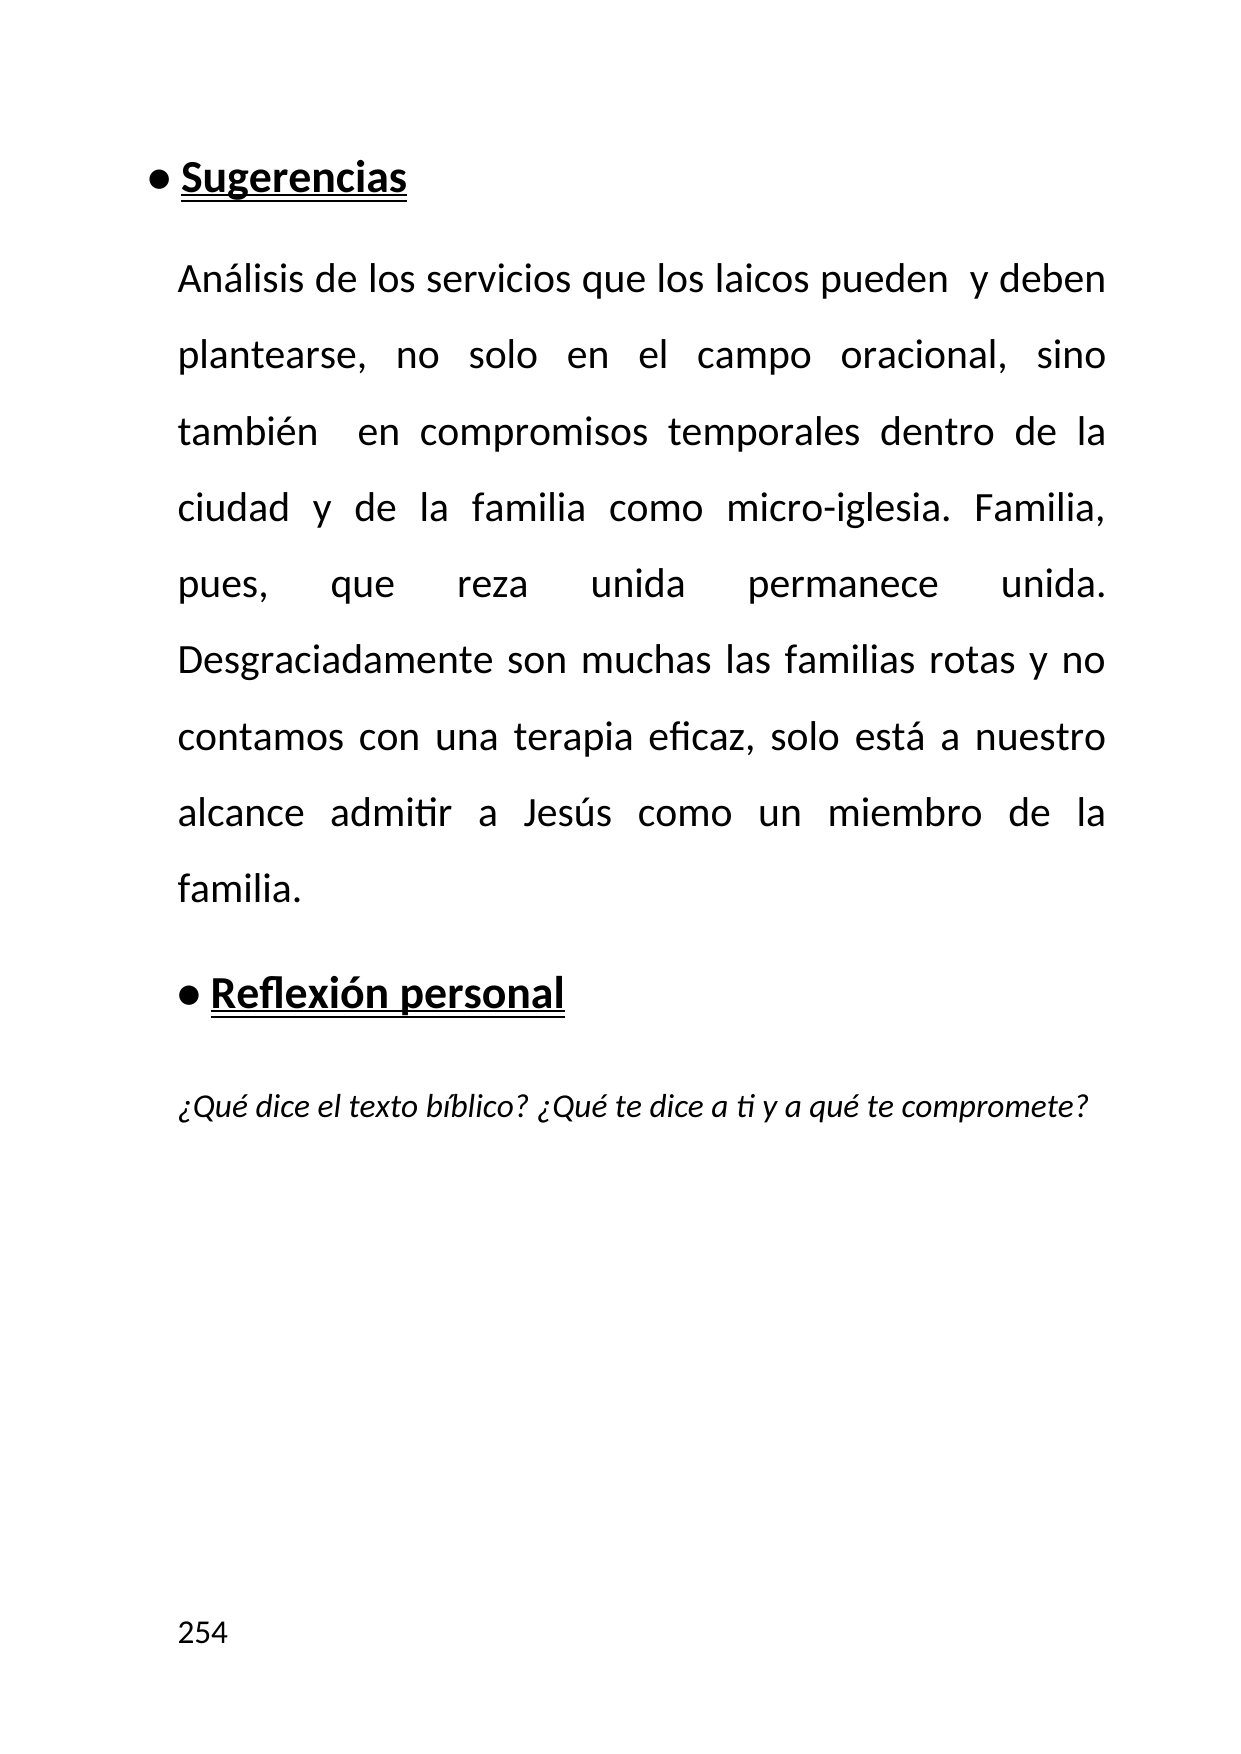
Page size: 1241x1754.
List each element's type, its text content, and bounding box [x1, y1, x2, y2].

text ¿Qué dice el texto bíblico? ¿Qué te dice a ti y a qué te compromete? [177, 1085, 1107, 1126]
text • Reflexión personal [177, 963, 1107, 1019]
text • Sugerencias [148, 148, 1107, 203]
text Análisis de los servicios que los laicos pueden y deben plantearse, no solo en el campo oracional, sino también en compromisos temporales dentro de la ciudad y de la familia como micro-iglesia. Familia, pues, que reza unida permanece unida. Desgraciadamente son muchas las familias rotas y no contamos con una terapia eficaz, solo está a nuestro alcance admitir a Jesús como un miembro de la familia. [177, 252, 1107, 913]
